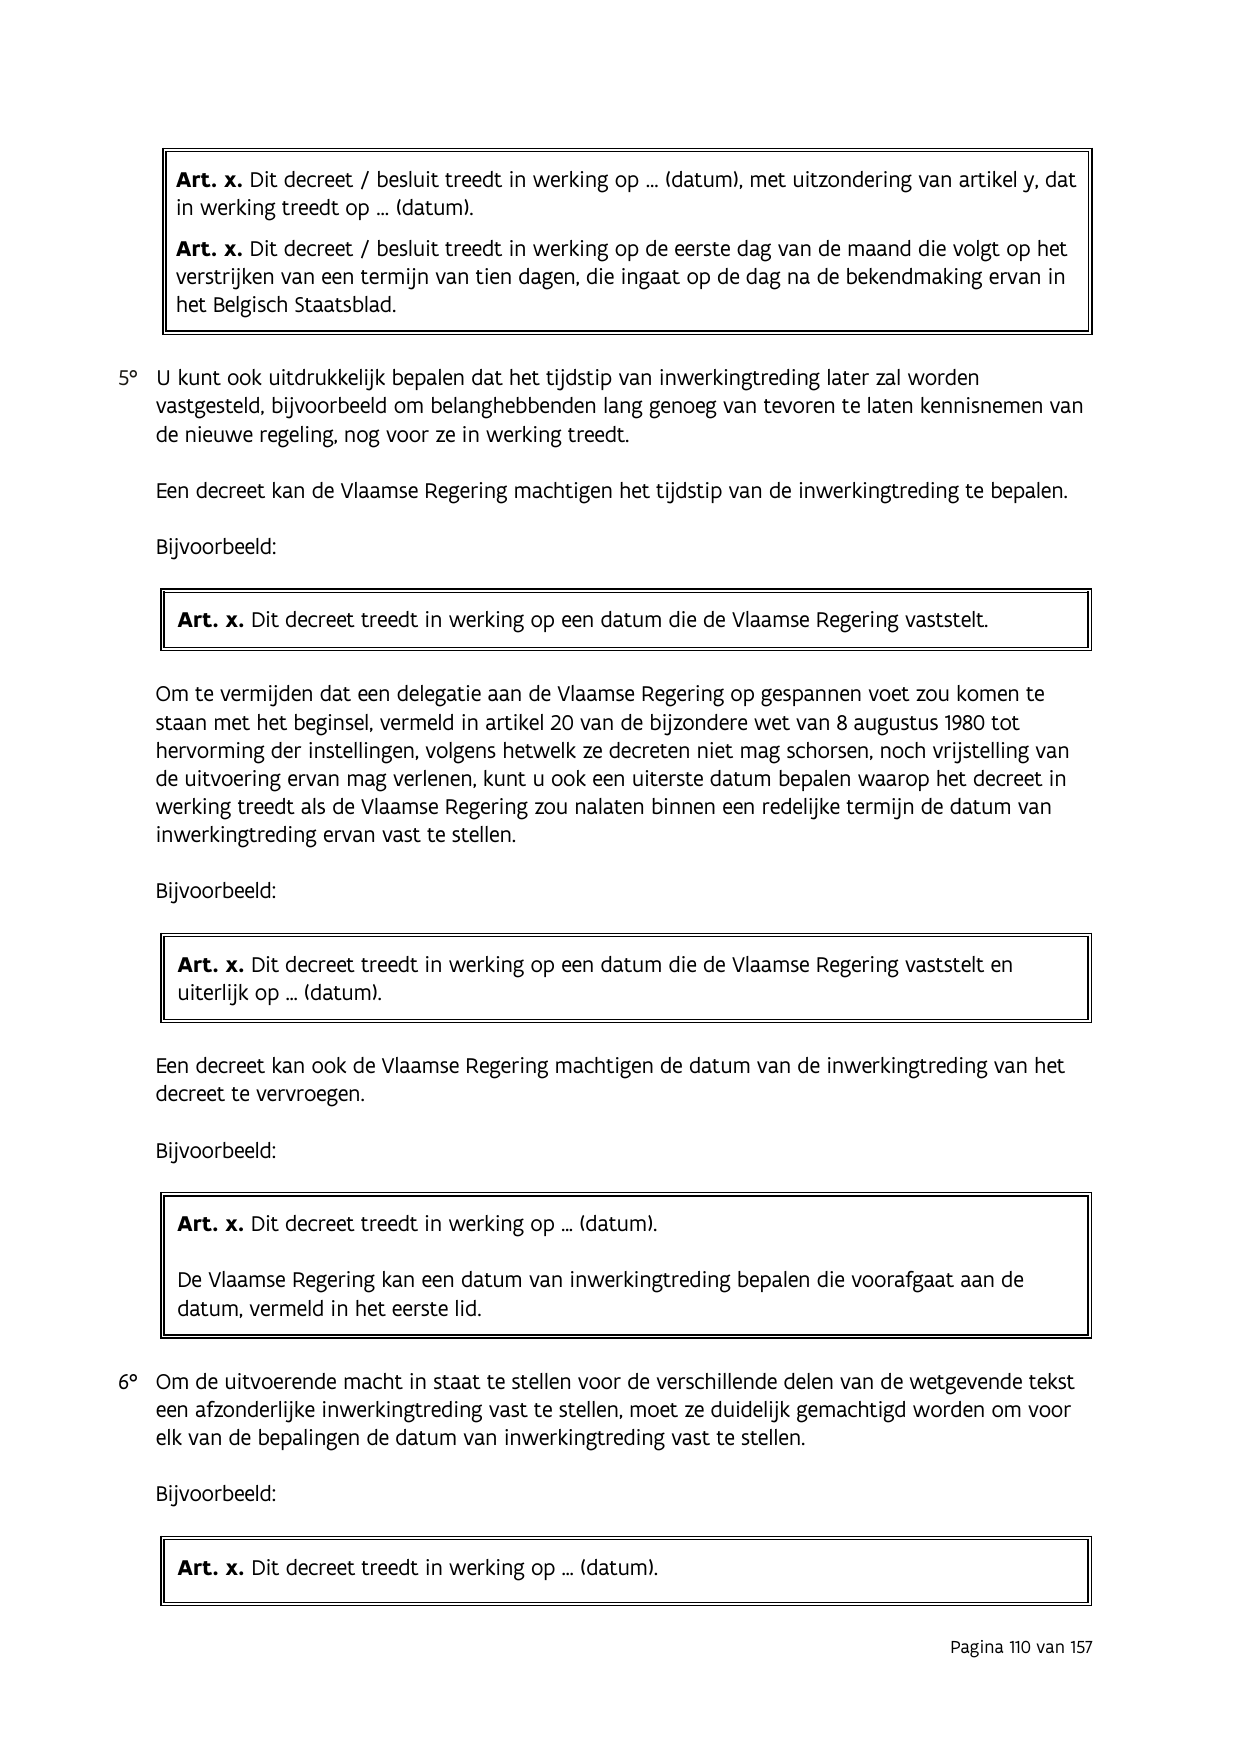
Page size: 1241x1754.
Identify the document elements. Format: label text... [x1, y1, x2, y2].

text Bijvoorbeeld: [155, 876, 1093, 904]
table_header Art. x. Dit decreet treedt in werking op ... (datum). De Vlaamse Regering kan een datum van inwerkingtreding bepalen die voorafgaat aan de datum, vermeld in het eerste lid. [165, 1197, 1087, 1334]
list U kunt ook uitdrukkelijk bepalen dat het tijdstip van inwerkingtreding later zal worden vastgesteld, bijvoorbeeld om belanghebbenden lang genoeg van tevoren te laten kennisnemen van de nieuwe regeling, nog voor ze in werking treedt. [118, 363, 1093, 448]
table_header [167, 152, 1088, 330]
text Een decreet kan ook de Vlaamse Regering machtigen de datum van de inwerkingtreding van het decreet te vervroegen. [155, 1051, 1093, 1107]
table_header Art. x. Dit decreet treedt in werking op een datum die de Vlaamse Regering vaststelt. [165, 593, 1087, 647]
text Bijvoorbeeld: [155, 1136, 1093, 1164]
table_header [165, 1540, 1087, 1602]
text Om te vermijden dat een delegatie aan de Vlaamse Regering op gespannen voet zou komen te staan met het beginsel, vermeld in artikel 20 van de bijzondere wet van 8 augustus 1980 tot hervorming der instellingen, volgens hetwelk ze decreten niet mag schorsen, noch vrijstelling van de uitvoering ervan mag verlenen, kunt u ook een uiterste datum bepalen waarop het decreet in werking treedt als de Vlaamse Regering zou nalaten binnen een redelijke termijn de datum van inwerkingtreding ervan vast te stellen. [155, 679, 1093, 848]
text Een decreet kan de Vlaamse Regering machtigen het tijdstip van de inwerkingtreding te bepalen. [156, 476, 1093, 504]
list Om de uitvoerende macht in staat te stellen voor de verschillende delen van de wetgevende tekst een afzonderlijke inwerkingtreding vast te stellen, moet ze duidelijk gemachtigd worden om voor elk van de bepalingen de datum van inwerkingtreding vast te stellen. [118, 1367, 1093, 1451]
table_header Art. x. Dit decreet treedt in werking op een datum die de Vlaamse Regering vaststelt en uiterlijk op ... (datum). [165, 937, 1087, 1018]
text Bijvoorbeeld: [156, 532, 1093, 560]
text Bijvoorbeeld: [155, 1479, 1093, 1507]
